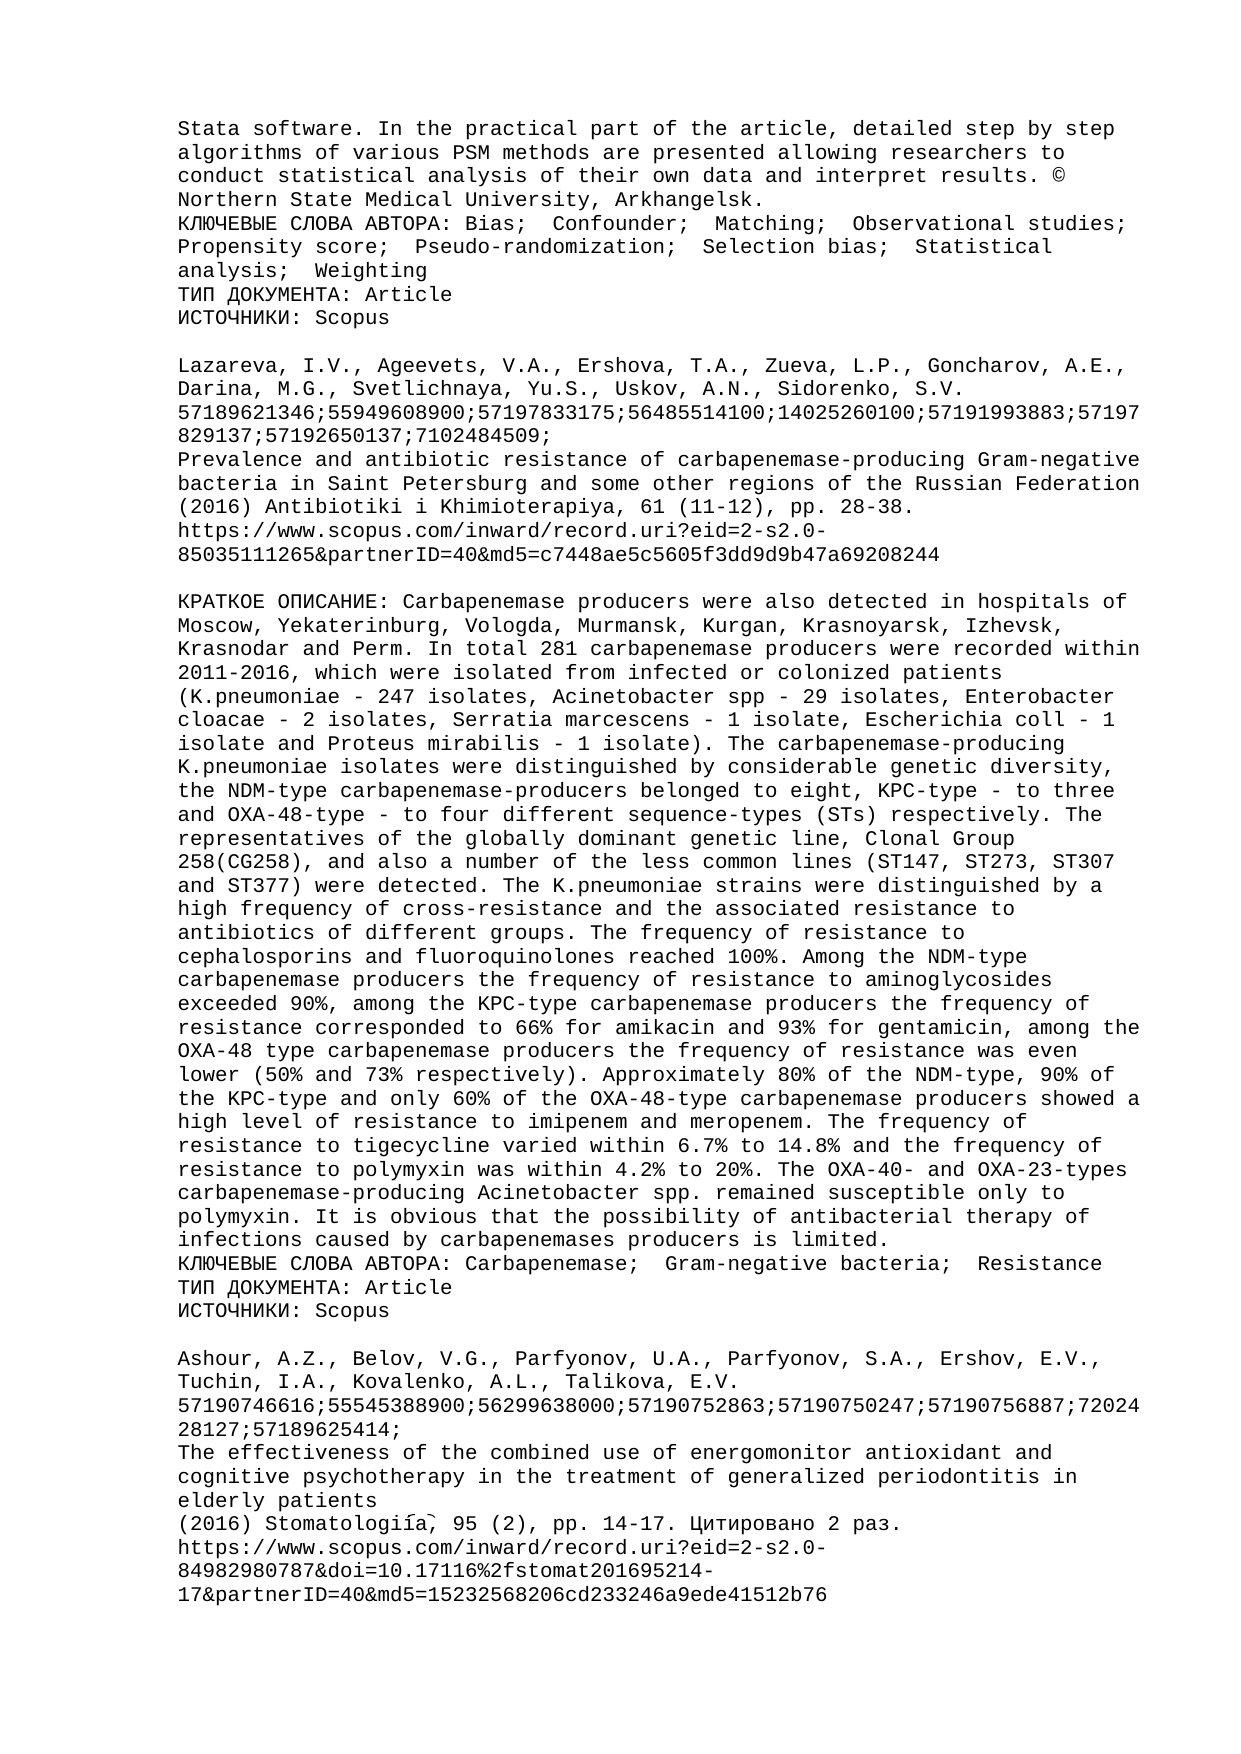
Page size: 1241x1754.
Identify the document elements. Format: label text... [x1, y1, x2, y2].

text КЛЮЧЕВЫЕ СЛОВА АВТОРА: Carbapenemase; Gram-negative bacteria; Resistance [177, 1253, 1152, 1277]
text 57189621346;55949608900;57197833175;56485514100;14025260100;57191993883;57197829137;57192650137;7102484509; [177, 402, 1152, 449]
text ИСТОЧНИКИ: Scopus [177, 1300, 1152, 1324]
text (2016) Stomatologii︠a︡, 95 (2), pp. 14-17. Цитировано 2 раз. [177, 1513, 1152, 1537]
text The effectiveness of the combined use of energomonitor antioxidant and cognitive psychotherapy in the treatment of generalized periodontitis in elderly patients [177, 1442, 1152, 1513]
text Ashour, A.Z., Belov, V.G., Parfyonov, U.A., Parfyonov, S.A., Ershov, E.V., Tuchin, I.A., Kovalenko, A.L., Talikova, E.V. [177, 1348, 1152, 1395]
text https://www.scopus.com/inward/record.uri?eid=2-s2.0-84982980787&doi=10.17116%2fstomat201695214-17&partnerID=40&md5=15232568206cd233246a9ede41512b76 [177, 1537, 1152, 1608]
text Prevalence and antibiotic resistance of carbapenemase-producing Gram-negative bacteria in Saint Petersburg and some other regions of the Russian Federation [177, 449, 1152, 496]
text КЛЮЧЕВЫЕ СЛОВА АВТОРА: Bias; Confounder; Matching; Observational studies; Propensity score; Pseudo-randomization; Selection bias; Statistical analysis; Weighting [177, 213, 1152, 284]
text 57190746616;55545388900;56299638000;57190752863;57190750247;57190756887;7202428127;57189625414; [177, 1395, 1152, 1442]
text КРАТКОЕ ОПИСАНИЕ: Carbapenemase producers were also detected in hospitals of Moscow, Yekaterinburg, Vologda, Murmansk, Kurgan, Krasnoyarsk, Izhevsk, Krasnodar and Perm. In total 281 carbapenemase producers were recorded within 2011-2016, which were isolated from infected or colonized patients (K.pneumoniae - 247 isolates, Acinetobacter spp - 29 isolates, Enterobacter cloacae - 2 isolates, Serratia marcescens - 1 isolate, Escherichia coll - 1 isolate and Proteus mirabilis - 1 isolate). The carbapenemase-producing K.pneumoniae isolates were distinguished by considerable genetic diversity, the NDM-type carbapenemase-producers belonged to eight, KPC-type - to three and OXA-48-type - to four different sequence-types (STs) respectively. The representatives of the globally dominant genetic line, Clonal Group 258(CG258), and also a number of the less common lines (ST147, ST273, ST307 and ST377) were detected. The K.pneumoniae strains were distinguished by a high frequency of cross-resistance and the associated resistance to antibiotics of different groups. The frequency of resistance to cephalosporins and fluoroquinolones reached 100%. Among the NDM-type carbapenemase producers the frequency of resistance to aminoglycosides exceeded 90%, among the KPC-type carbapenemase producers the frequency of resistance corresponded to 66% for amikacin and 93% for gentamicin, among the OXA-48 type carbapenemase producers the frequency of resistance was even lower (50% and 73% respectively). Approximately 80% of the NDM-type, 90% of the KPC-type and only 60% of the OXA-48-type carbapenemase producers showed a high level of resistance to imipenem and meropenem. The frequency of resistance to tigecycline varied within 6.7% to 14.8% and the frequency of resistance to polymyxin was within 4.2% to 20%. The OXA-40- and OXA-23-types carbapenemase-producing Acinetobacter spp. remained susceptible only to polymyxin. It is obvious that the possibility of antibacterial therapy of infections caused by carbapenemases producers is limited. [177, 591, 1152, 1253]
text ИСТОЧНИКИ: Scopus [177, 307, 1152, 331]
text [177, 118, 1152, 213]
text (2016) Antibiotiki i Khimioterapiya, 61 (11-12), pp. 28-38. [177, 496, 1152, 520]
text Lazareva, I.V., Ageevets, V.A., Ershova, T.A., Zueva, L.P., Goncharov, A.E., Darina, M.G., Svetlichnaya, Yu.S., Uskov, A.N., Sidorenko, S.V. [177, 354, 1152, 402]
text ТИП ДОКУМЕНТА: Article [177, 1277, 1152, 1300]
text ТИП ДОКУМЕНТА: Article [177, 284, 1152, 307]
text https://www.scopus.com/inward/record.uri?eid=2-s2.0-85035111265&partnerID=40&md5=c7448ae5c5605f3dd9d9b47a69208244 [177, 520, 1152, 567]
